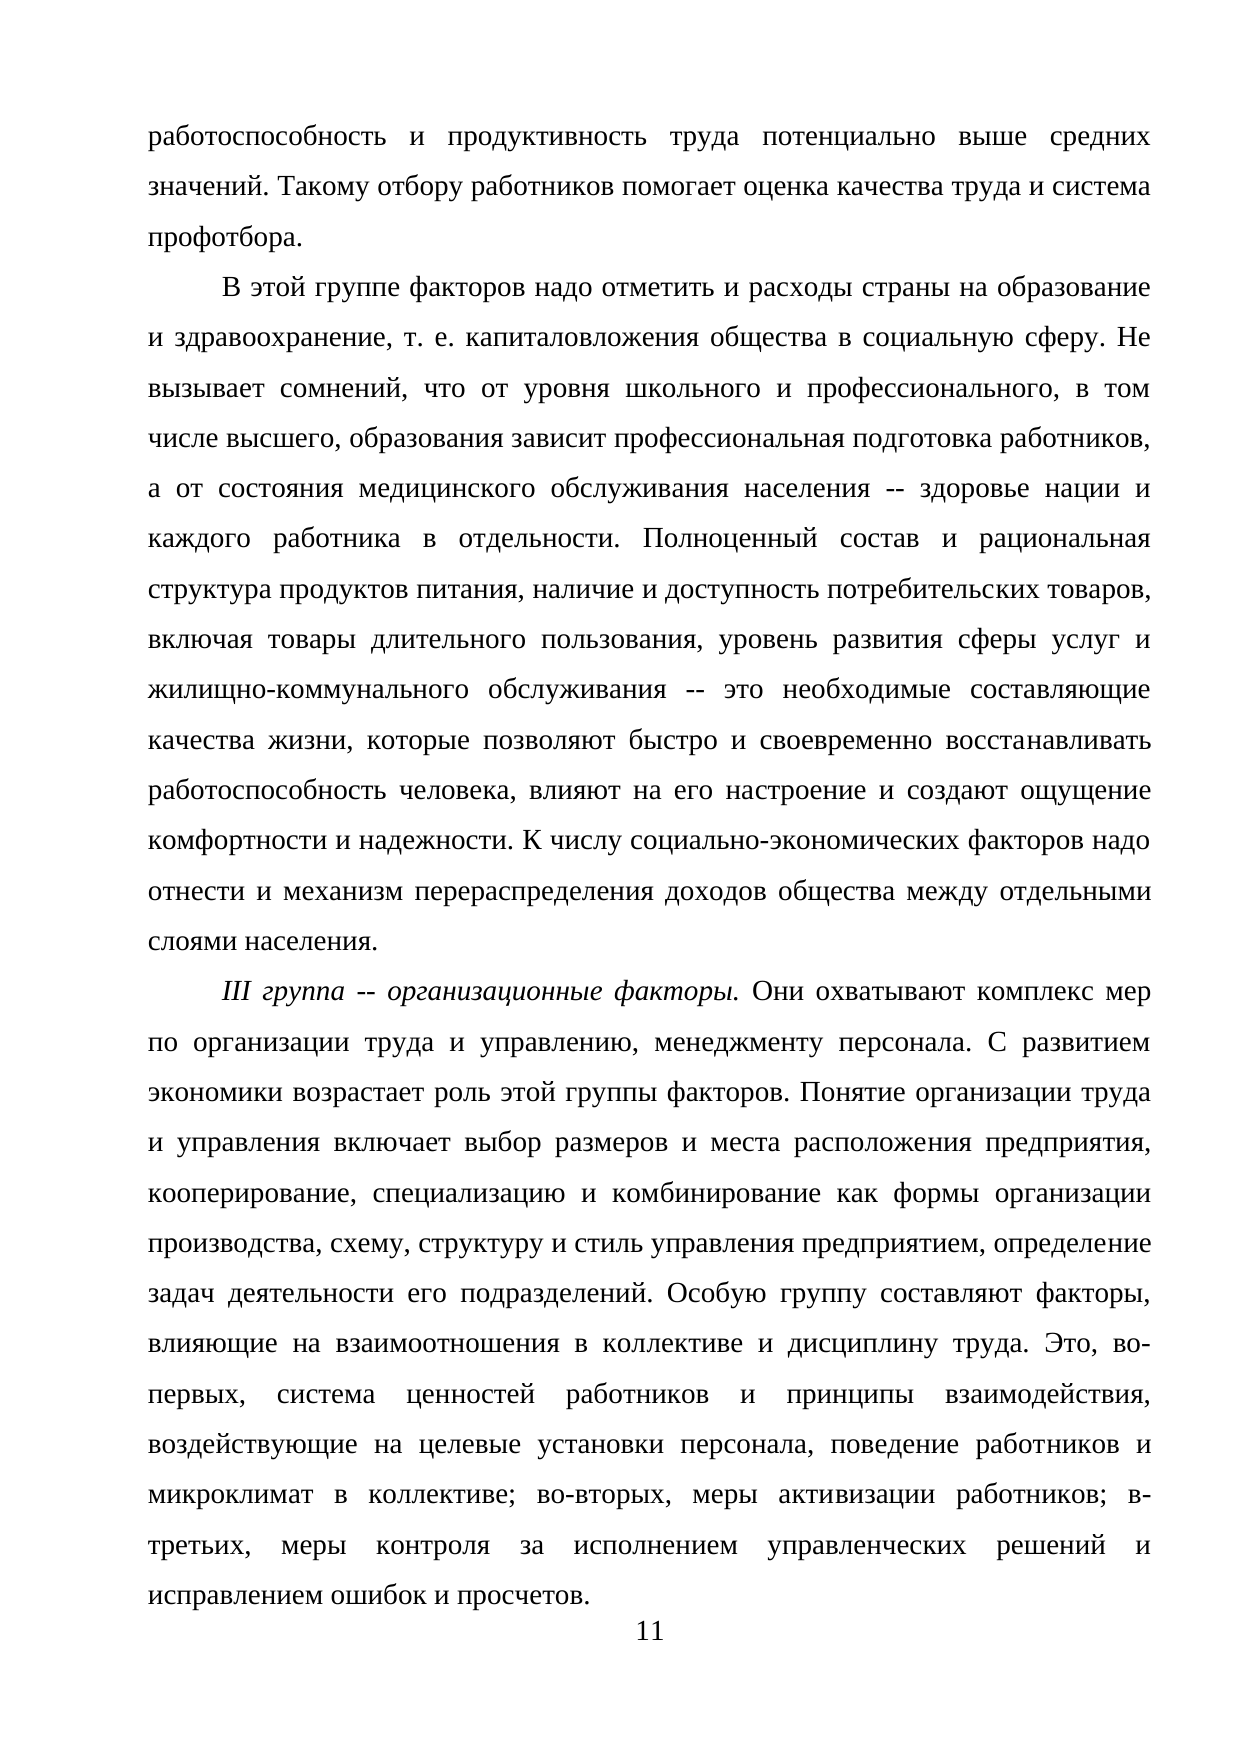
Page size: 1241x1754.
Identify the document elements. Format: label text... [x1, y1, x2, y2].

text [148, 118, 1152, 252]
text III группа -- организационные факторы. Они охватывают комплекс мер по организации труда и управлению, менеджменту персонала. С развитием экономики возрастает роль этой группы факторов. Понятие организации труда и управления включает выбор размеров и места расположения предприятия, кооперирование, специализацию и комбинирование как формы организации производства, схему, структуру и стиль управления предприятием, определение задач деятельности его подразделений. Особую группу составляют факторы, влияющие на взаимоотношения в коллективе и дисциплину труда. Это, во-первых, система ценностей работников и принципы взаимодействия, воздействующие на целевые установки персонала, поведение работников и микроклимат в коллективе; во-вторых, меры активизации работников; в-третьих, меры контроля за исполнением управленческих решений и исправлением ошибок и просчетов. [148, 973, 1152, 1611]
text В этой группе факторов надо отметить и расходы страны на образование и здравоохранение, т. е. капиталовложения общества в социальную сферу. Не вызывает сомнений, что от уровня школьного и профессионального, в том числе высшего, образования зависит профессиональная подготовка работников, а от состояния медицинского обслуживания населения -- здоровье нации и каждого работника в отдельности. Полноценный состав и рациональная структура продуктов питания, наличие и доступность потребительских товаров, включая товары длительного пользования, уровень развития сферы услуг и жилищно-коммунального обслуживания -- это необходимые составляющие качества жизни, которые позволяют быстро и своевременно восстанавливать работоспособность человека, влияют на его настроение и создают ощущение комфортности и надежности. К числу социально-экономических факторов надо отнести и механизм перераспределения доходов общества между отдельными слоями населения. [148, 269, 1152, 957]
